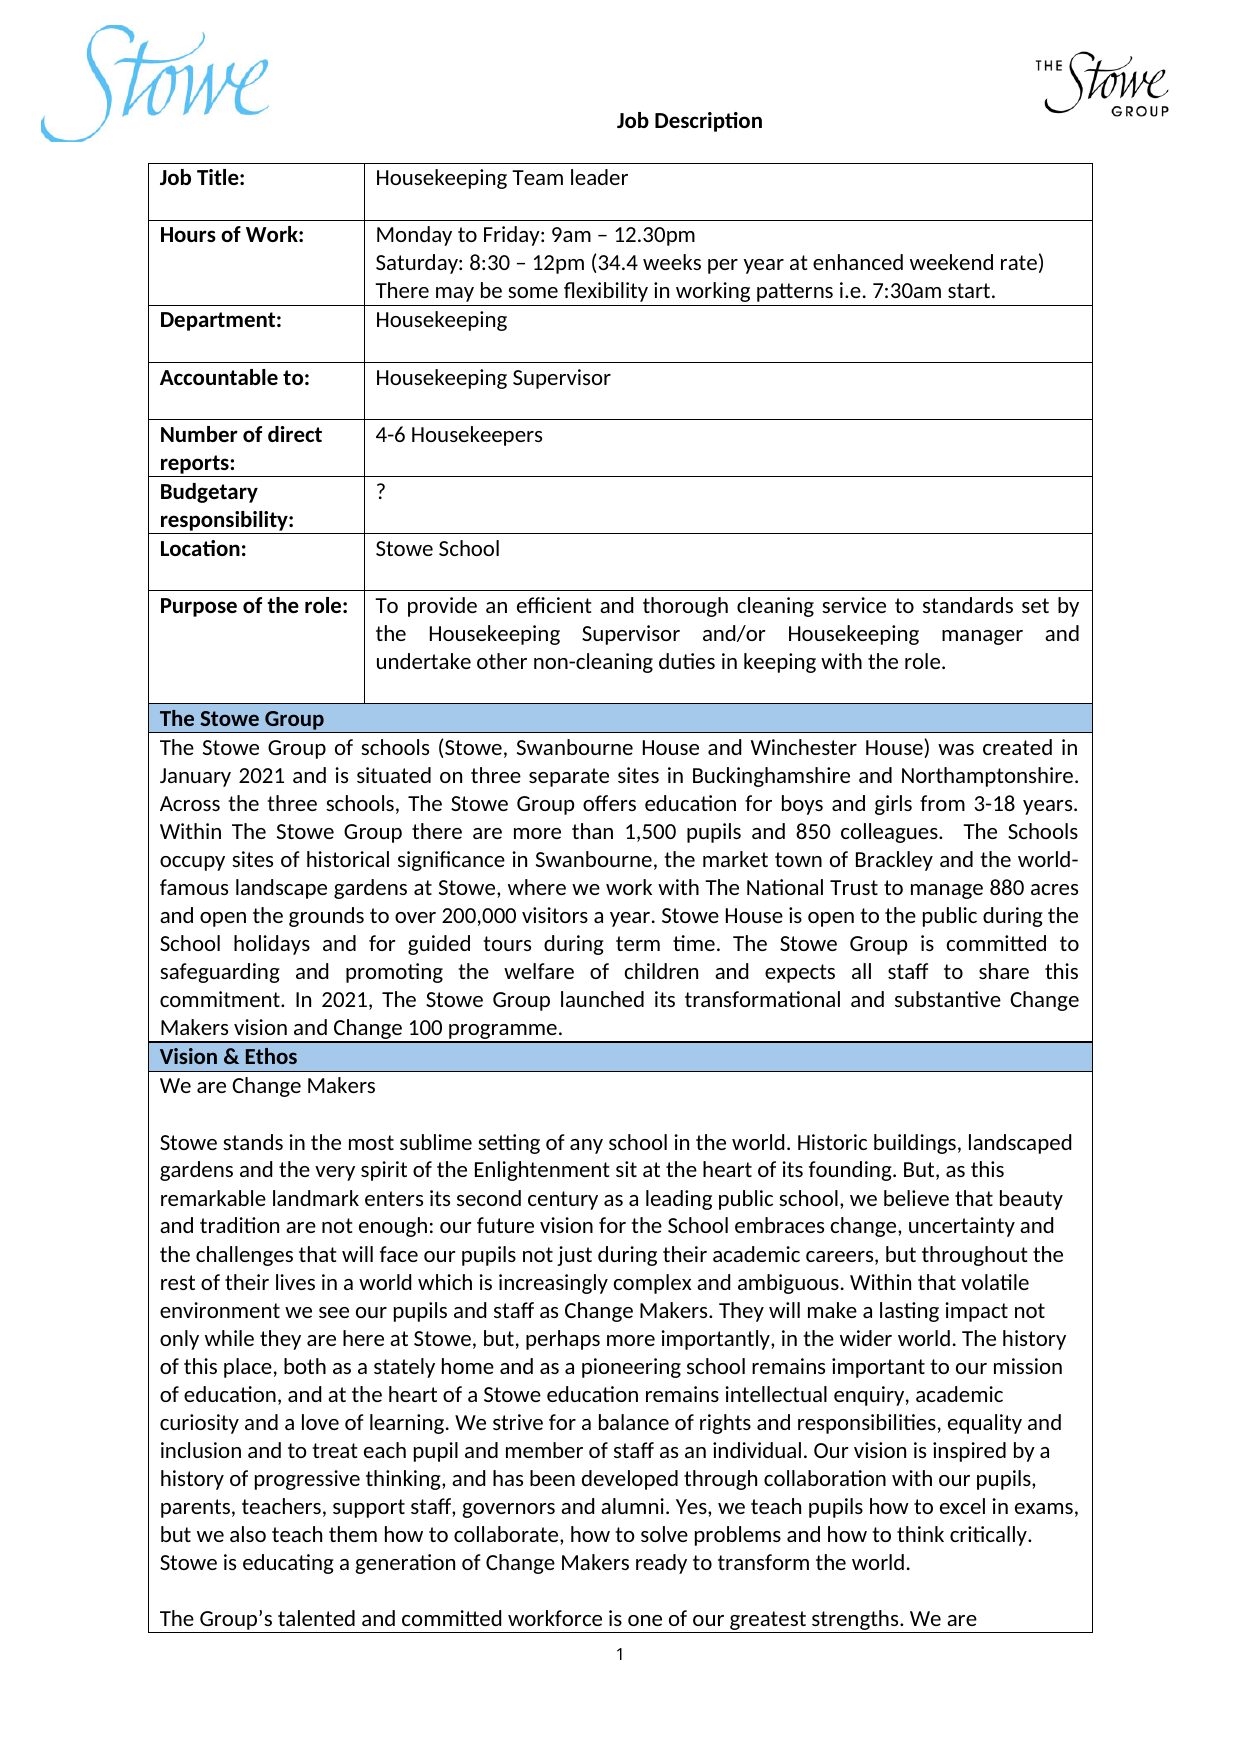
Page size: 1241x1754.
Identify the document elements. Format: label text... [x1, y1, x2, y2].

table_header Job Title: [149, 164, 364, 219]
picture [40, 25, 269, 141]
table_cell To provide an efficient and thorough cleaning service to standards set by the Housekeeping Supervisor and/or Housekeeping manager and undertake other non-cleaning duties in keeping with the role. [365, 591, 1092, 703]
table_cell Purpose of the role: [149, 591, 364, 703]
table_cell Location: [149, 534, 364, 590]
table_cell Housekeeping [365, 306, 1092, 362]
table_cell ? [365, 477, 1092, 533]
table_cell Housekeeping Supervisor [365, 363, 1092, 419]
table_cell Vision & Ethos [149, 1043, 1092, 1071]
table_cell Department: [149, 306, 364, 362]
text Job Description [269, 106, 1092, 134]
table_cell 4-6 Housekeepers [365, 420, 1092, 476]
table_cell The Stowe Group of schools (Stowe, Swanbourne House and Winchester House) was created in January 2021 and is situated on three separate sites in Buckinghamshire and Northamptonshire. Across the three schools, The Stowe Group offers education for boys and girls from 3-18 years. Within The Stowe Group there are more than 1,500 pupils and 850 colleagues. The Schools occupy sites of historical significance in Swanbourne, the market town of Brackley and the world-famous landscape gardens at Stowe, where we work with The National Trust to manage 880 acres and open the grounds to over 200,000 visitors a year. Stowe House is open to the public during the School holidays and for guided tours during term time. The Stowe Group is committed to safeguarding and promoting the welfare of children and expects all staff to share this commitment. In 2021, The Stowe Group launched its transformational and substantive Change Makers vision and Change 100 programme. [149, 733, 1092, 1041]
table_cell Accountable to: [149, 363, 364, 419]
table_cell Monday to Friday: 9am – 12.30pm Saturday: 8:30 – 12pm (34.4 weeks per year at enhanced weekend rate) There may be some flexibility in working patterns i.e. 7:30am start. [365, 221, 1092, 304]
table_cell Hours of Work: [149, 221, 364, 304]
table_cell Budgetary responsibility: [149, 477, 364, 533]
table_cell The Stowe Group [149, 704, 1092, 732]
picture [1027, 30, 1181, 140]
table_cell Stowe School [365, 534, 1092, 590]
table_header Housekeeping Team leader [365, 164, 1092, 219]
table_cell Number of direct reports: [149, 420, 364, 476]
